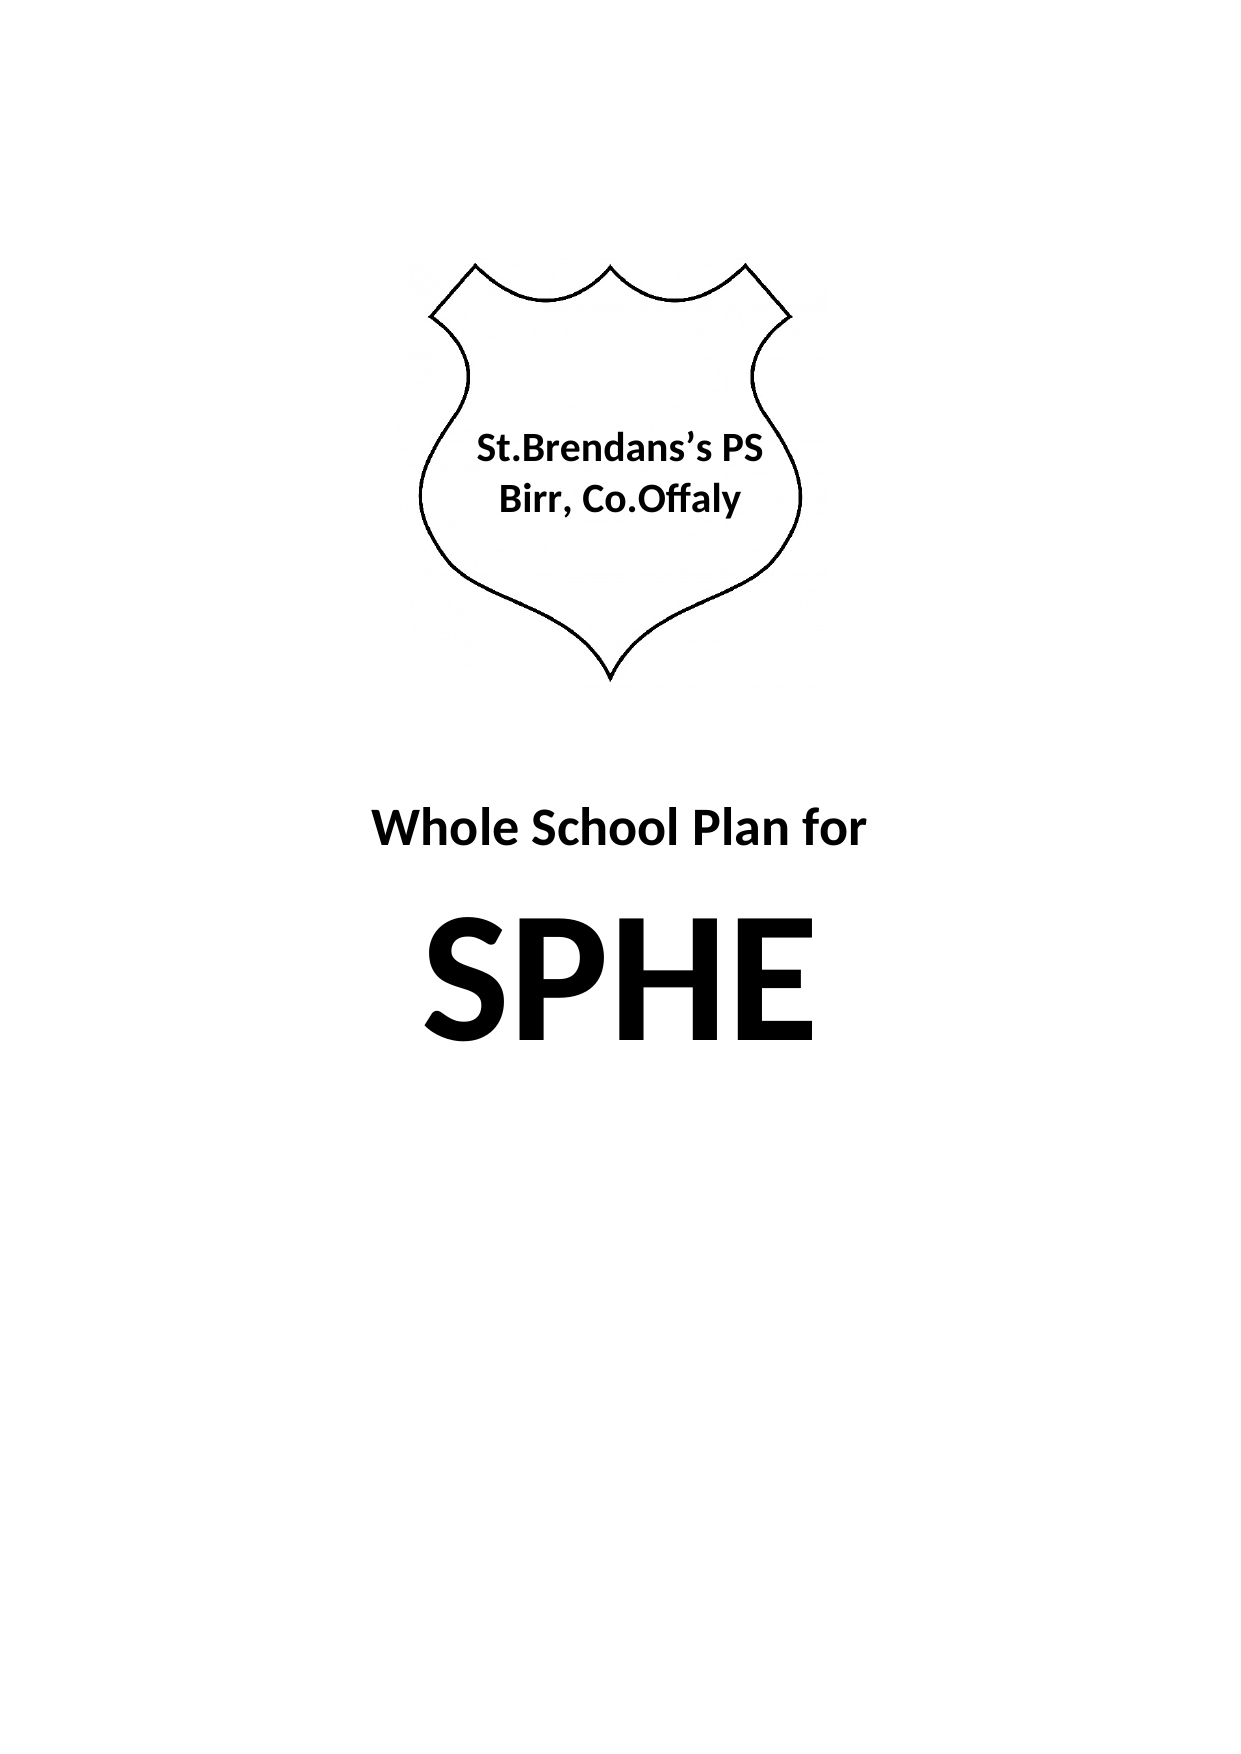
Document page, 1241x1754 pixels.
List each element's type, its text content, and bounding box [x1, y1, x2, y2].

picture [392, 251, 829, 421]
title SPHE [118, 859, 1122, 1088]
title Whole School Plan for [118, 793, 1122, 859]
title Birr, Co.Offaly [118, 472, 1122, 523]
picture [392, 523, 829, 688]
title St.Brendans’s PS [118, 421, 1122, 472]
